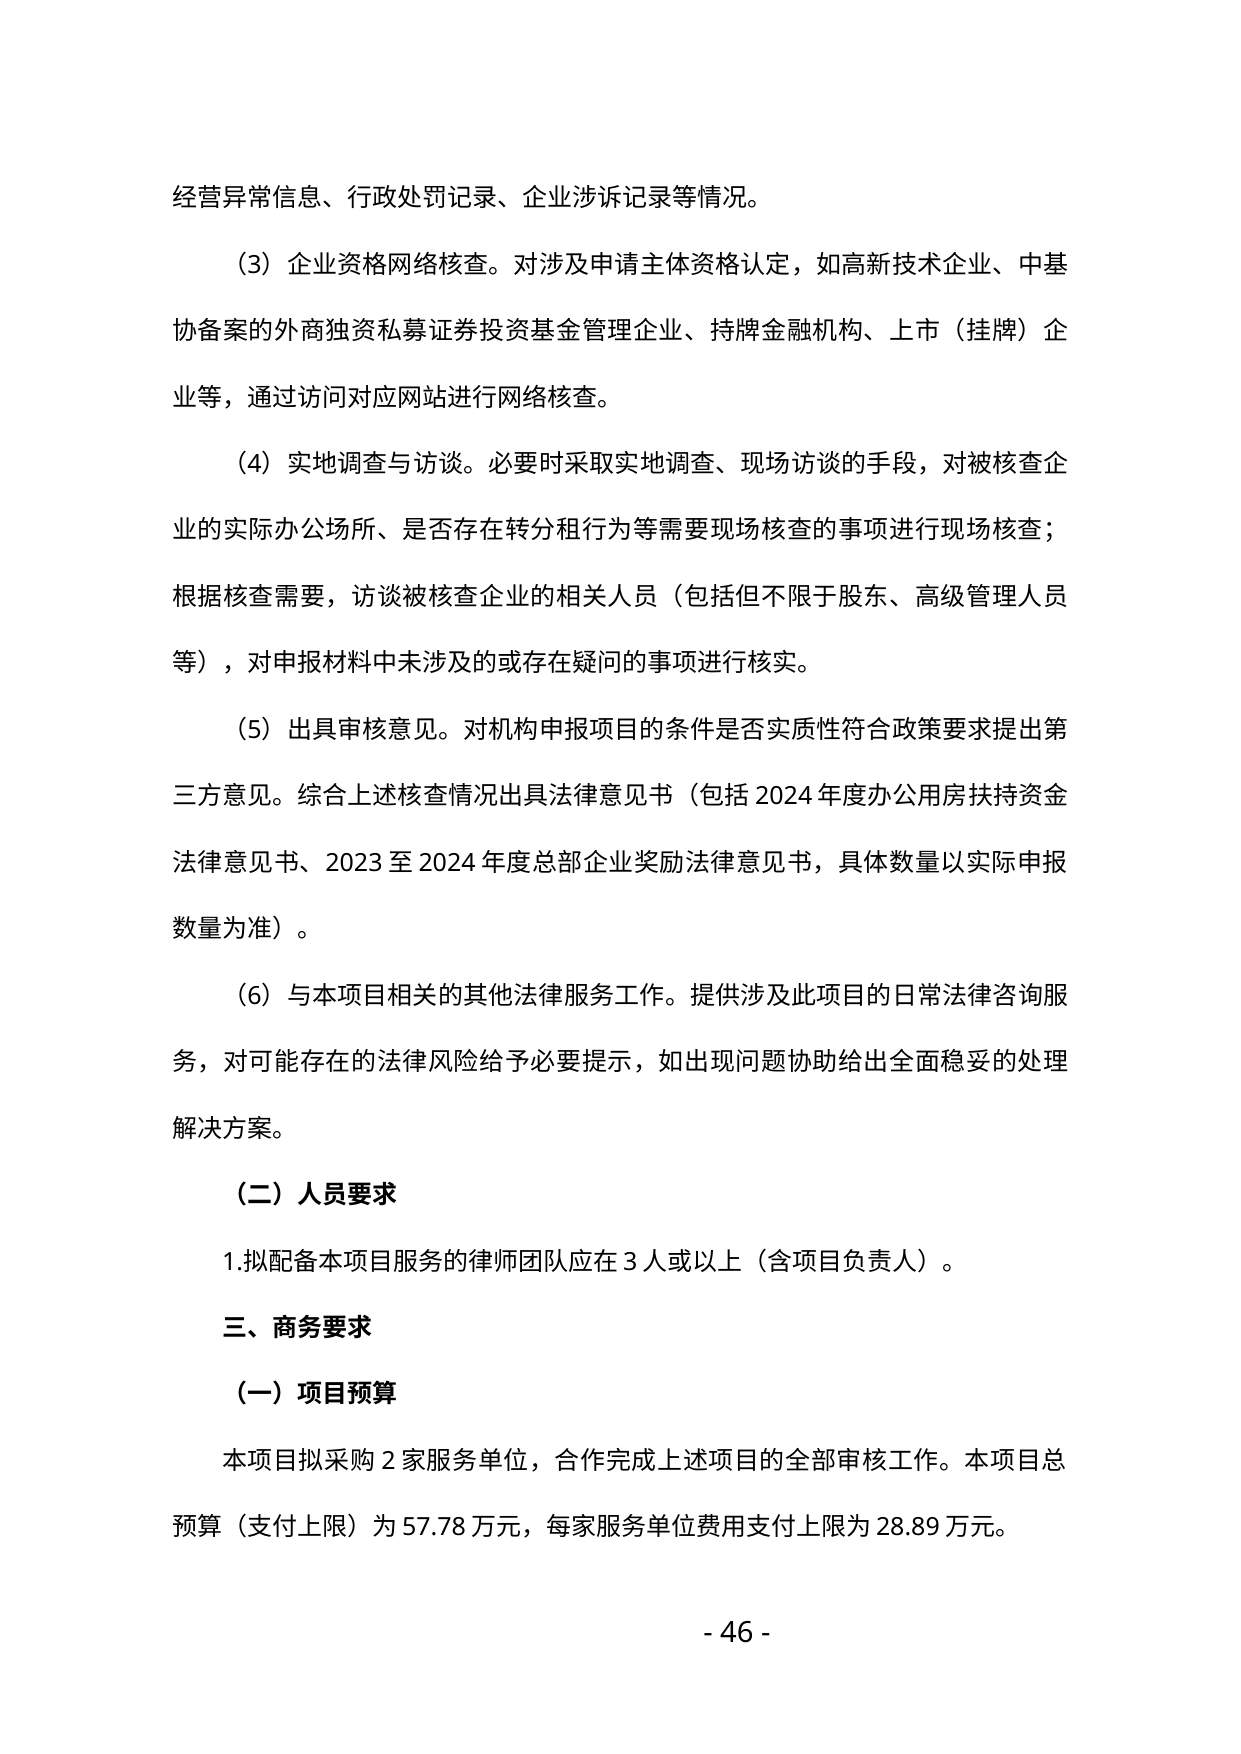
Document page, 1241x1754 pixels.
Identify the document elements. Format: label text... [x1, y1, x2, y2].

text 本项目拟采购2家服务单位，合作完成上述项目的全部审核工作。本项目总预算（支付上限）为57.78万元，每家服务单位费用支付上限为28.89万元。 [172, 1425, 1068, 1558]
text （二）人员要求 [172, 1159, 1068, 1226]
text （5）出具审核意见。对机构申报项目的条件是否实质性符合政策要求提出第三方意见。综合上述核查情况出具法律意见书（包括2024年度办公用房扶持资金法律意见书、2023至2024年度总部企业奖励法律意见书，具体数量以实际申报数量为准）。 [172, 694, 1068, 960]
text （一）项目预算 [172, 1359, 1068, 1425]
text （4）实地调查与访谈。必要时采取实地调查、现场访谈的手段，对被核查企业的实际办公场所、是否存在转分租行为等需要现场核查的事项进行现场核查；根据核查需要，访谈被核查企业的相关人员（包括但不限于股东、高级管理人员等），对申报材料中未涉及的或存在疑问的事项进行核实。 [172, 428, 1068, 694]
text 1.拟配备本项目服务的律师团队应在3人或以上（含项目负责人）。 [172, 1226, 1068, 1292]
text （3）企业资格网络核查。对涉及申请主体资格认定，如高新技术企业、中基协备案的外商独资私募证券投资基金管理企业、持牌金融机构、上市（挂牌）企业等，通过访问对应网站进行网络核查。 [172, 229, 1068, 428]
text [172, 162, 1068, 229]
text 三、商务要求 [172, 1292, 1068, 1359]
text （6）与本项目相关的其他法律服务工作。提供涉及此项目的日常法律咨询服务，对可能存在的法律风险给予必要提示，如出现问题协助给出全面稳妥的处理解决方案。 [172, 960, 1068, 1159]
